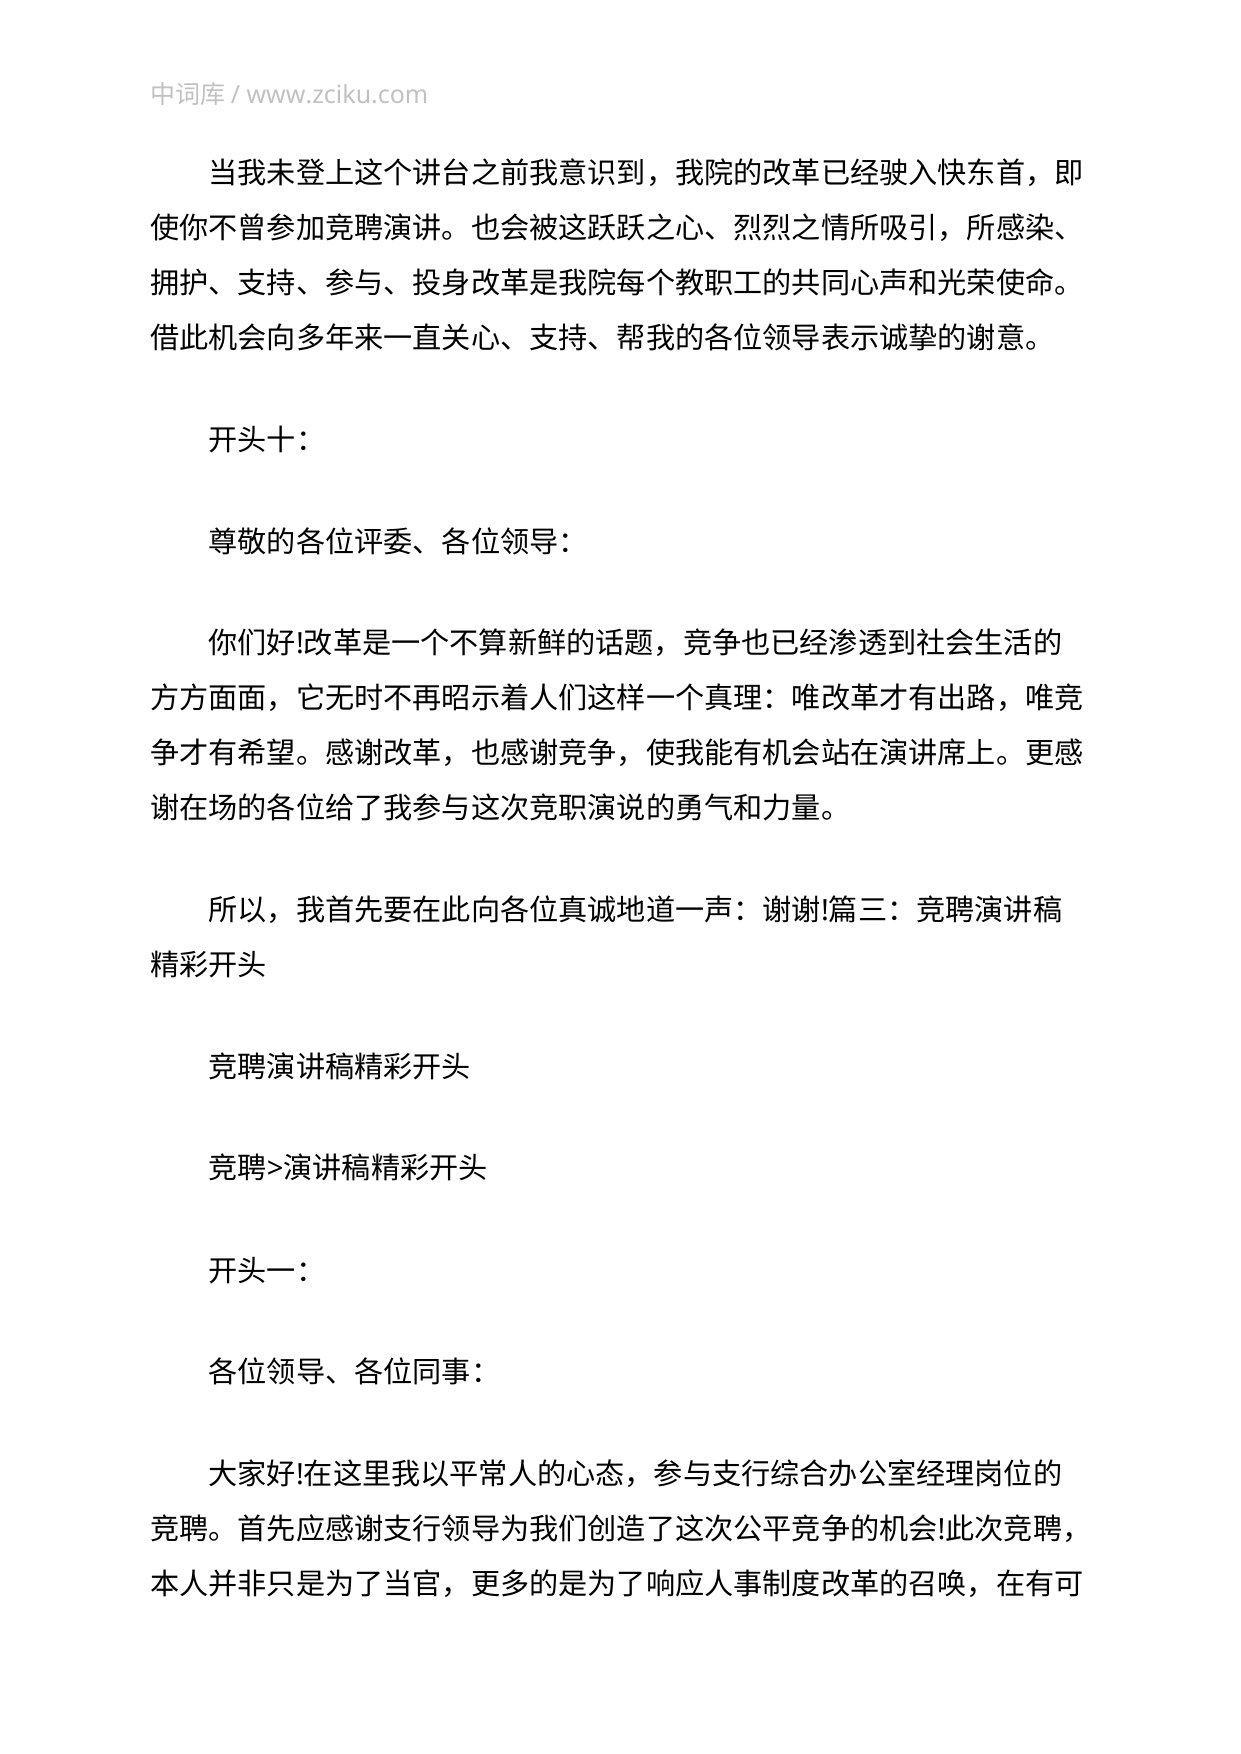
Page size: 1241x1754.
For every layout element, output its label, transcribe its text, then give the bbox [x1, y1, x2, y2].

text 当我未登上这个讲台之前我意识到，我院的改革已经驶入快东首，即使你不曾参加竞聘演讲。也会被这跃跃之心、烈烈之情所吸引，所感染、拥护、支持、参与、投身改革是我院每个教职工的共同心声和光荣使命。借此机会向多年来一直关心、支持、帮我的各位领导表示诚挚的谢意。 [150, 150, 1090, 357]
text 开头一： [150, 1247, 1090, 1289]
text 竞聘>演讲稿精彩开头 [150, 1145, 1090, 1187]
text 竞聘演讲稿精彩开头 [150, 1043, 1090, 1086]
text 各位领导、各位同事： [150, 1349, 1090, 1391]
text 尊敬的各位评委、各位领导： [150, 518, 1090, 561]
text 所以，我首先要在此向各位真诚地道一声：谢谢!篇三：竞聘演讲稿精彩开头 [150, 887, 1090, 984]
text 你们好!改革是一个不算新鲜的话题，竞争也已经渗透到社会生活的方方面面，它无时不再昭示着人们这样一个真理：唯改革才有出路，唯竞争才有希望。感谢改革，也感谢竞争，使我能有机会站在演讲席上。更感谢在场的各位给了我参与这次竞职演说的勇气和力量。 [150, 620, 1090, 827]
text 开头十： [150, 416, 1090, 459]
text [150, 1451, 1090, 1603]
